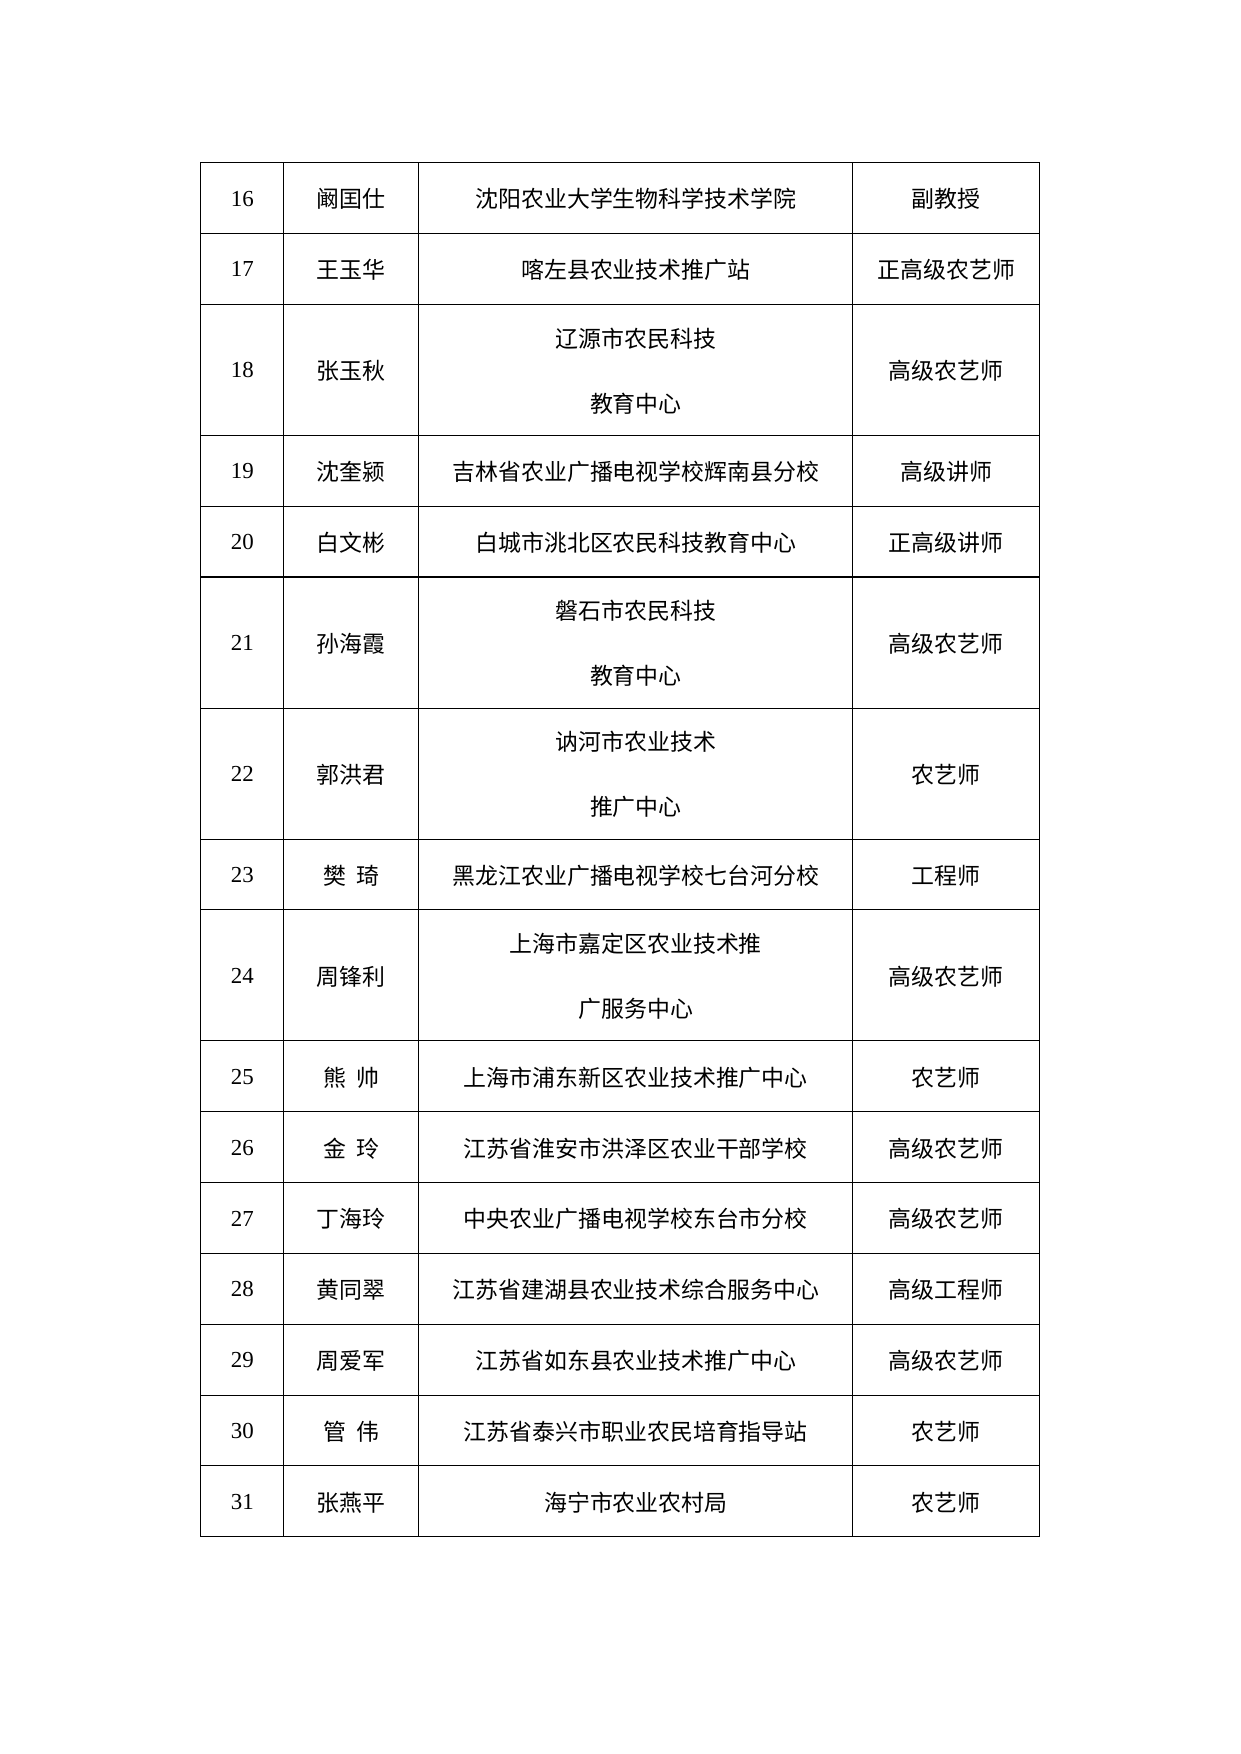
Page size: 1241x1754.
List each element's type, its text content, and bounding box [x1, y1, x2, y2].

table_cell 周锋利 [284, 910, 418, 1040]
table_cell 辽源市农民科技 教育中心 [419, 305, 852, 435]
table_cell 31 [201, 1466, 283, 1536]
table_cell 管 伟 [284, 1396, 418, 1465]
table_cell 周爱军 [284, 1325, 418, 1394]
table_cell 王玉华 [284, 234, 418, 304]
table_cell 沈阳农业大学生物科学技术学院 [419, 163, 852, 233]
table_cell 海宁市农业农村局 [419, 1466, 852, 1536]
table_cell 高级农艺师 [853, 910, 1039, 1040]
table_cell 28 [201, 1254, 283, 1324]
table_cell 正高级农艺师 [853, 234, 1039, 304]
table_cell 16 [201, 163, 283, 233]
table_cell 25 [201, 1041, 283, 1111]
table_cell 上海市嘉定区农业技术推 广服务中心 [419, 910, 852, 1040]
table_cell 27 [201, 1183, 283, 1253]
table_cell 高级农艺师 [853, 1112, 1039, 1182]
table_cell 金 玲 [284, 1112, 418, 1182]
table_cell 高级农艺师 [853, 1325, 1039, 1394]
table_cell 阚囯仕 [284, 163, 418, 233]
table_cell 24 [201, 910, 283, 1040]
table_cell 熊 帅 [284, 1041, 418, 1111]
table_cell 19 [201, 436, 283, 506]
table_cell 工程师 [853, 840, 1039, 909]
table_cell 磐石市农民科技 教育中心 [419, 578, 852, 707]
table_cell 26 [201, 1112, 283, 1182]
table_cell 高级工程师 [853, 1254, 1039, 1324]
table_cell 农艺师 [853, 709, 1039, 838]
table_cell 樊 琦 [284, 840, 418, 909]
table_cell 白文彬 [284, 507, 418, 576]
table_cell 高级农艺师 [853, 305, 1039, 435]
table_cell 23 [201, 840, 283, 909]
table_cell 张玉秋 [284, 305, 418, 435]
table_cell 黑龙江农业广播电视学校七台河分校 [419, 840, 852, 909]
table_cell 高级讲师 [853, 436, 1039, 506]
table_cell 黄同翠 [284, 1254, 418, 1324]
table_cell 农艺师 [853, 1041, 1039, 1111]
table_cell 喀左县农业技术推广站 [419, 234, 852, 304]
table_cell 农艺师 [853, 1396, 1039, 1465]
table_cell 上海市浦东新区农业技术推广中心 [419, 1041, 852, 1111]
table_cell 江苏省泰兴市职业农民培育指导站 [419, 1396, 852, 1465]
table_cell 20 [201, 507, 283, 576]
table_cell 高级农艺师 [853, 1183, 1039, 1253]
table_cell 江苏省建湖县农业技术综合服务中心 [419, 1254, 852, 1324]
table_cell 30 [201, 1396, 283, 1465]
table_cell 沈奎颍 [284, 436, 418, 506]
table_cell 副教授 [853, 163, 1039, 233]
table_cell 郭洪君 [284, 709, 418, 838]
table_cell 孙海霞 [284, 578, 418, 707]
table_cell 江苏省如东县农业技术推广中心 [419, 1325, 852, 1394]
table_cell 17 [201, 234, 283, 304]
table_cell 18 [201, 305, 283, 435]
table_cell 张燕平 [284, 1466, 418, 1536]
table_cell 高级农艺师 [853, 578, 1039, 707]
table_cell 21 [201, 578, 283, 707]
table_cell 29 [201, 1325, 283, 1394]
table_cell 丁海玲 [284, 1183, 418, 1253]
table_cell 中央农业广播电视学校东台市分校 [419, 1183, 852, 1253]
table_cell 吉林省农业广播电视学校辉南县分校 [419, 436, 852, 506]
table_cell 正高级讲师 [853, 507, 1039, 576]
table_cell 农艺师 [853, 1466, 1039, 1536]
table_cell 22 [201, 709, 283, 838]
table_cell 讷河市农业技术 推广中心 [419, 709, 852, 838]
table_cell 江苏省淮安市洪泽区农业干部学校 [419, 1112, 852, 1182]
table_cell 白城市洮北区农民科技教育中心 [419, 507, 852, 576]
